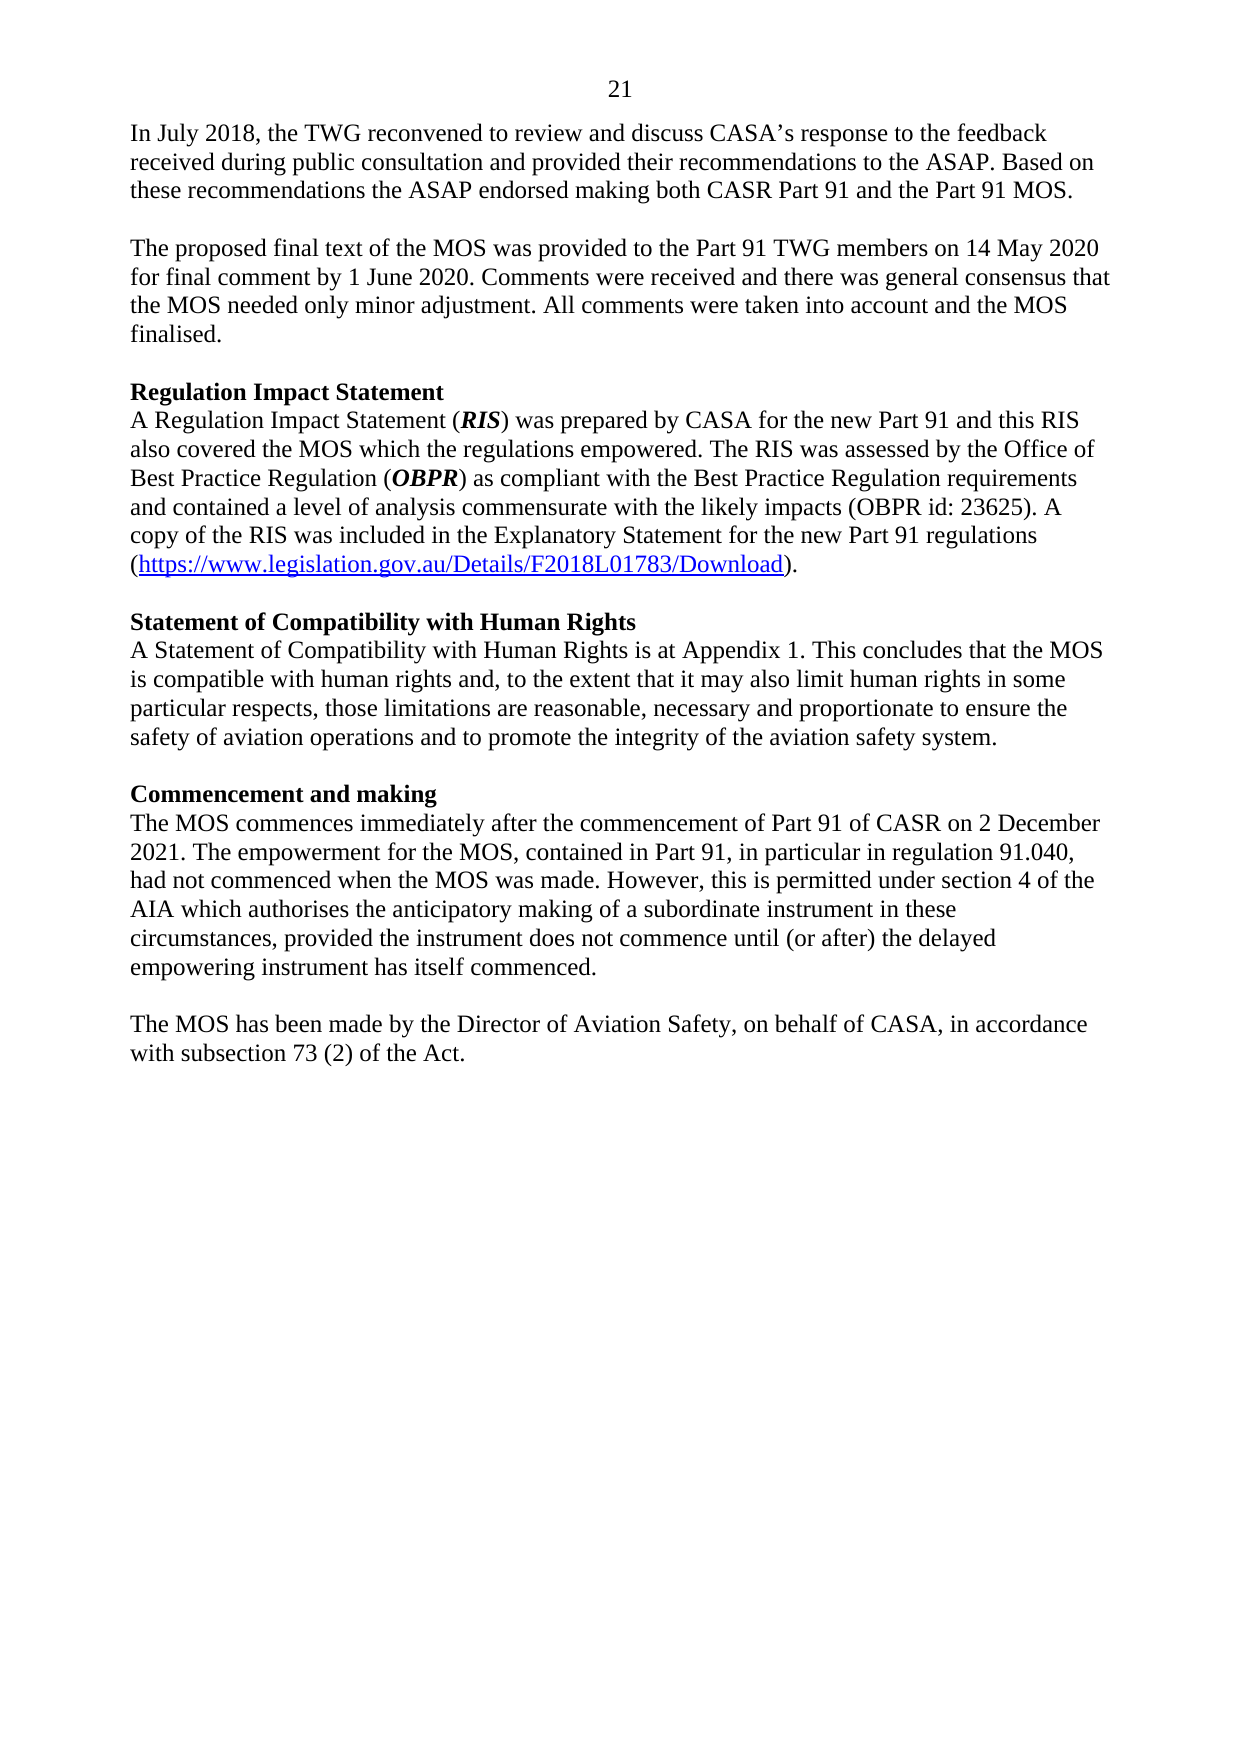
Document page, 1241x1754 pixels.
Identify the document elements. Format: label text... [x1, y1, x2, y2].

text The MOS commences immediately after the commencement of Part 91 of CASR on 2 December 2021. The empowerment for the MOS, contained in Part 91, in particular in regulation 91.040, had not commenced when the MOS was made. However, this is permitted under section 4 of the AIA which authorises the anticipatory making of a subordinate instrument in these circumstances, provided the instrument does not commence until (or after) the delayed empowering instrument has itself commenced. [130, 808, 1110, 981]
text A Statement of Compatibility with Human Rights is at Appendix 1. This concludes that the MOS is compatible with human rights and, to the extent that it may also limit human rights in some particular respects, those limitations are reasonable, necessary and proportionate to ensure the safety of aviation operations and to promote the integrity of the aviation safety system. [130, 636, 1110, 751]
text The MOS has been made by the Director of Aviation Safety, on behalf of CASA, in accordance with subsection 73 (2) of the Act. [130, 1009, 1110, 1067]
text A Regulation Impact Statement (RIS) was prepared by CASA for the new Part 91 and this RIS also covered the MOS which the regulations empowered. The RIS was assessed by the Office of Best Practice Regulation (OBPR) as compliant with the Best Practice Regulation requirements and contained a level of analysis commensurate with the likely impacts (OBPR id: 23625). A copy of the RIS was included in the Explanatory Statement for the new Part 91 regulations (https://www.legislation.gov.au/Details/F2018L01783/Download). [130, 406, 1110, 578]
text Statement of Compatibility with Human Rights [130, 607, 1110, 636]
text In July 2018, the TWG reconvened to review and discuss CASA’s response to the feedback received during public consultation and provided their recommendations to the ASAP. Based on these recommendations the ASAP endorsed making both CASR Part 91 and the Part 91 MOS. [130, 118, 1110, 204]
text Commencement and making [130, 779, 1110, 808]
text The proposed final text of the MOS was provided to the Part 91 TWG members on 14 May 2020 for final comment by 1 June 2020. Comments were received and there was general consensus that the MOS needed only minor adjustment. All comments were taken into account and the MOS finalised. [130, 233, 1110, 348]
text Regulation Impact Statement [130, 377, 1110, 406]
